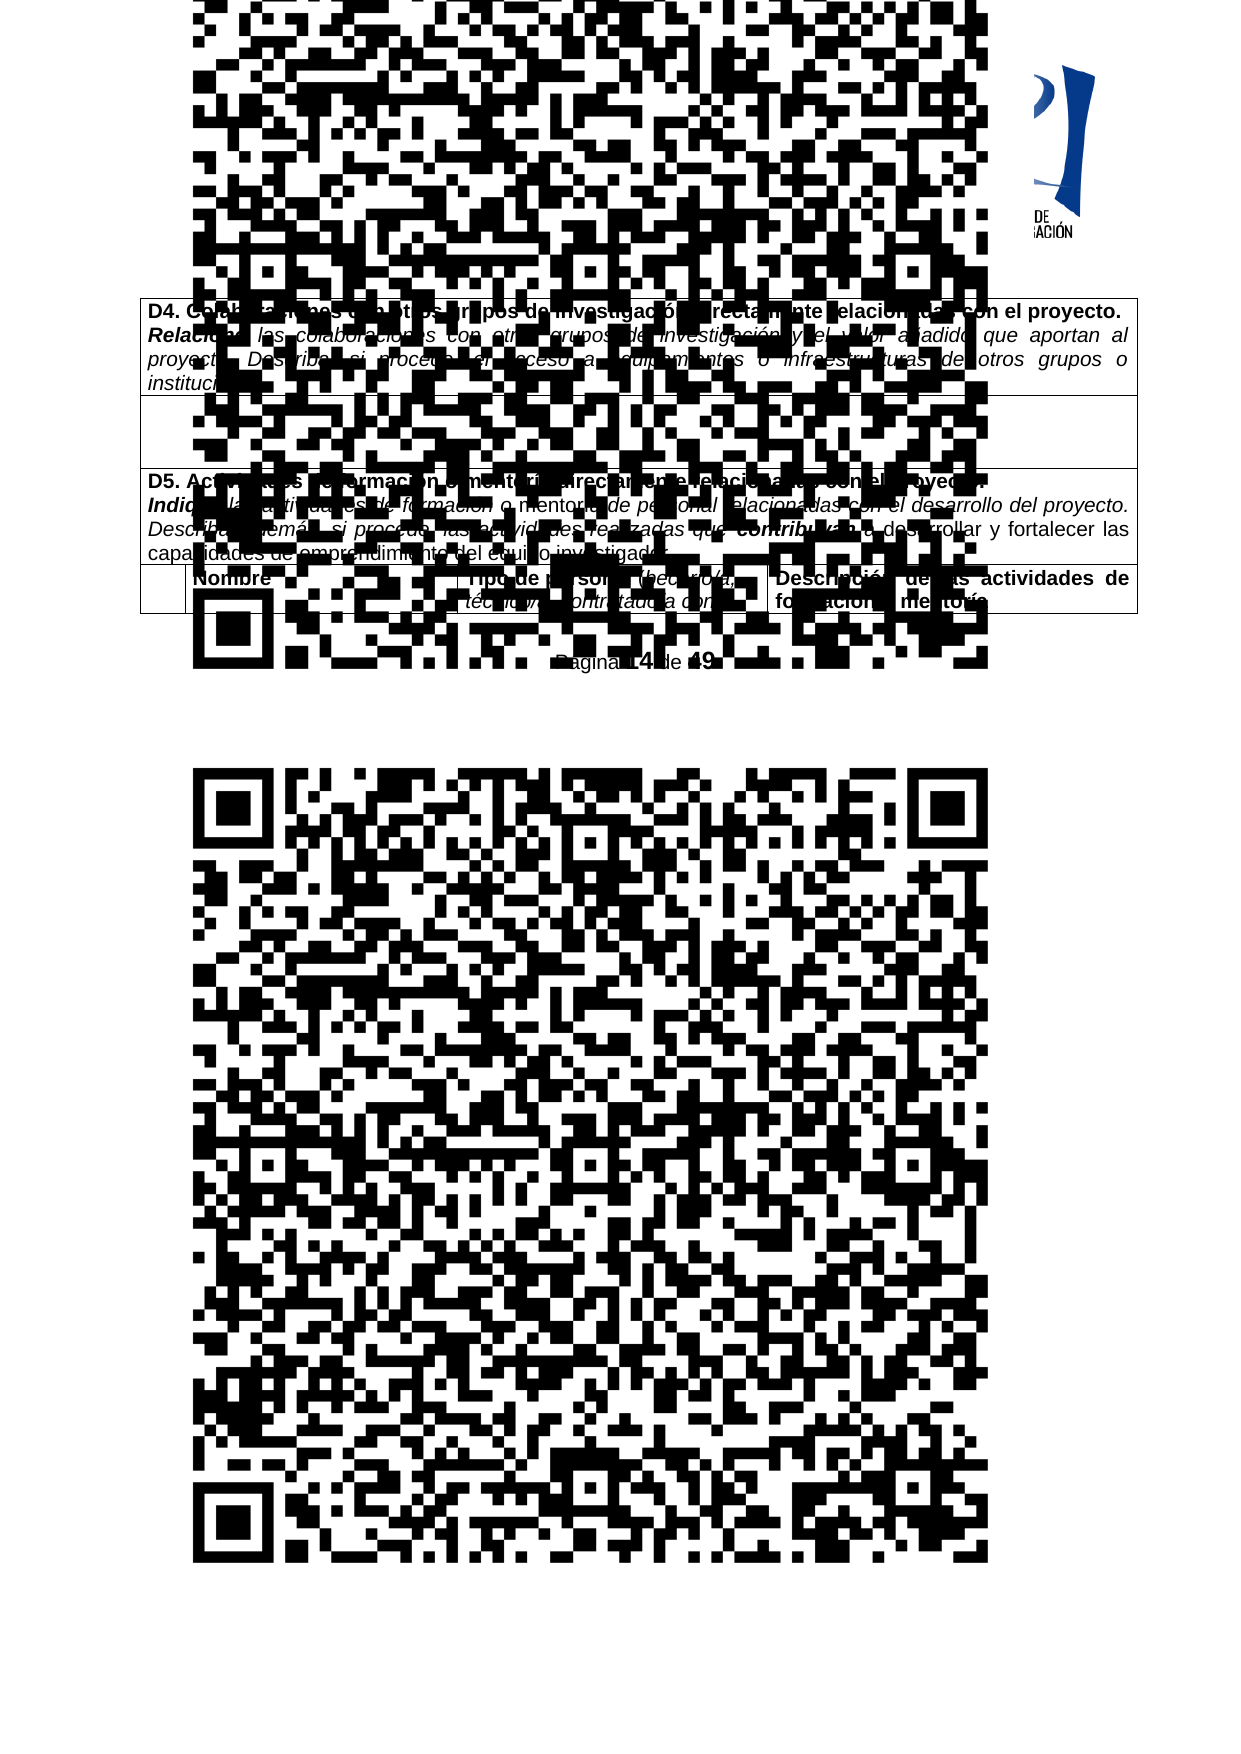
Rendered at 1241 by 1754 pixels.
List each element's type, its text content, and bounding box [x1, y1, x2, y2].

picture [147, 0, 1095, 298]
table_cell D5. Actividades de formación o mentoría directamente relacionadas con el proyecto. Indique las actividades de formación o mentoría de personal relacionadas con el desarrollo del proyecto. Describa, además, si procede, las actividades realizadas que contribuyan a desarrollar y fortalecer las capacidades de emprendimiento del equipo investigador. [141, 469, 1137, 564]
table_cell Nombre [186, 565, 457, 613]
table_cell Descripción de las actividades de formación o mentoría [768, 565, 1137, 613]
table_cell [141, 565, 185, 613]
picture [147, 722, 1034, 1609]
table_cell Tipo de personal (becario/a, técnico/a, contratado/a con cargo al proyecto, posdoctoral, otros) [458, 565, 767, 613]
table_cell D4. Colaboraciones con otros grupos de investigación directamente relacionadas con el proyecto. Relacione las colaboraciones con otros grupos de investigación y el valor añadido que aportan al proyecto. Describa, si procede, el acceso a equipamientos o infraestructuras de otros grupos o instituciones. [141, 299, 1137, 394]
table_cell [141, 396, 1137, 467]
picture [147, 614, 1034, 715]
